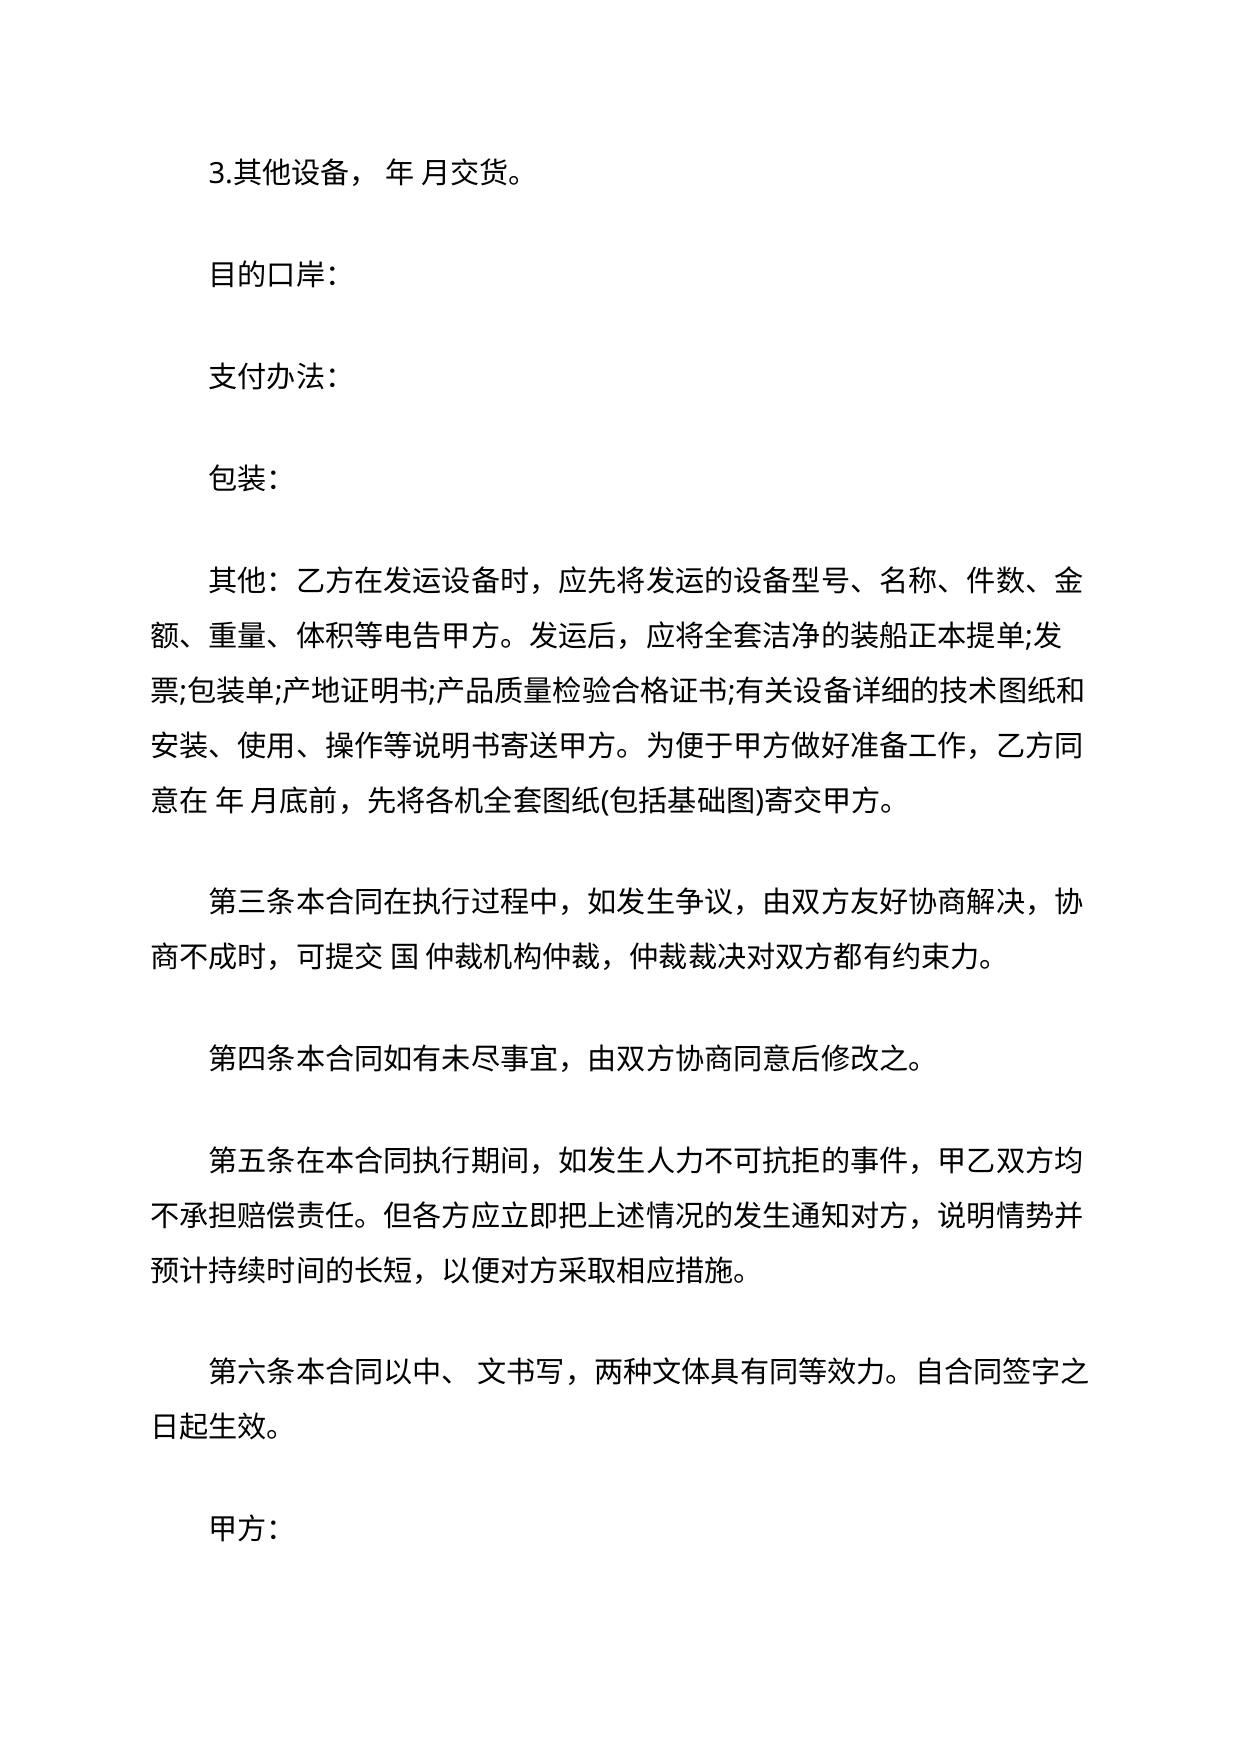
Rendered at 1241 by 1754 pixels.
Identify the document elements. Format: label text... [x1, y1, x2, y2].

text 第五条在本合同执行期间，如发生人力不可抗拒的事件，甲乙双方均不承担赔偿责任。但各方应立即把上述情况的发生通知对方，说明情势并预计持续时间的长短，以便对方采取相应措施。 [150, 1137, 1090, 1289]
text 第六条本合同以中、 文书写，两种文体具有同等效力。自合同签字之日起生效。 [150, 1349, 1090, 1446]
text 支付办法： [150, 354, 1090, 396]
text 目的口岸： [150, 252, 1090, 294]
text 包装： [150, 456, 1090, 498]
text 甲方： [150, 1506, 1090, 1548]
text 第三条本合同在执行过程中，如发生争议，由双方友好协商解决，协商不成时，可提交 国 仲裁机构仲裁，仲裁裁决对双方都有约束力。 [150, 879, 1090, 976]
text 其他：乙方在发运设备时，应先将发运的设备型号、名称、件数、金额、重量、体积等电告甲方。发运后，应将全套洁净的装船正本提单;发票;包装单;产地证明书;产品质量检验合格证书;有关设备详细的技术图纸和安装、使用、操作等说明书寄送甲方。为便于甲方做好准备工作，乙方同意在 年 月底前，先将各机全套图纸(包括基础图)寄交甲方。 [150, 557, 1090, 819]
text 3.其他设备， 年 月交货。 [150, 150, 1090, 192]
text 第四条本合同如有未尽事宜，由双方协商同意后修改之。 [150, 1036, 1090, 1078]
